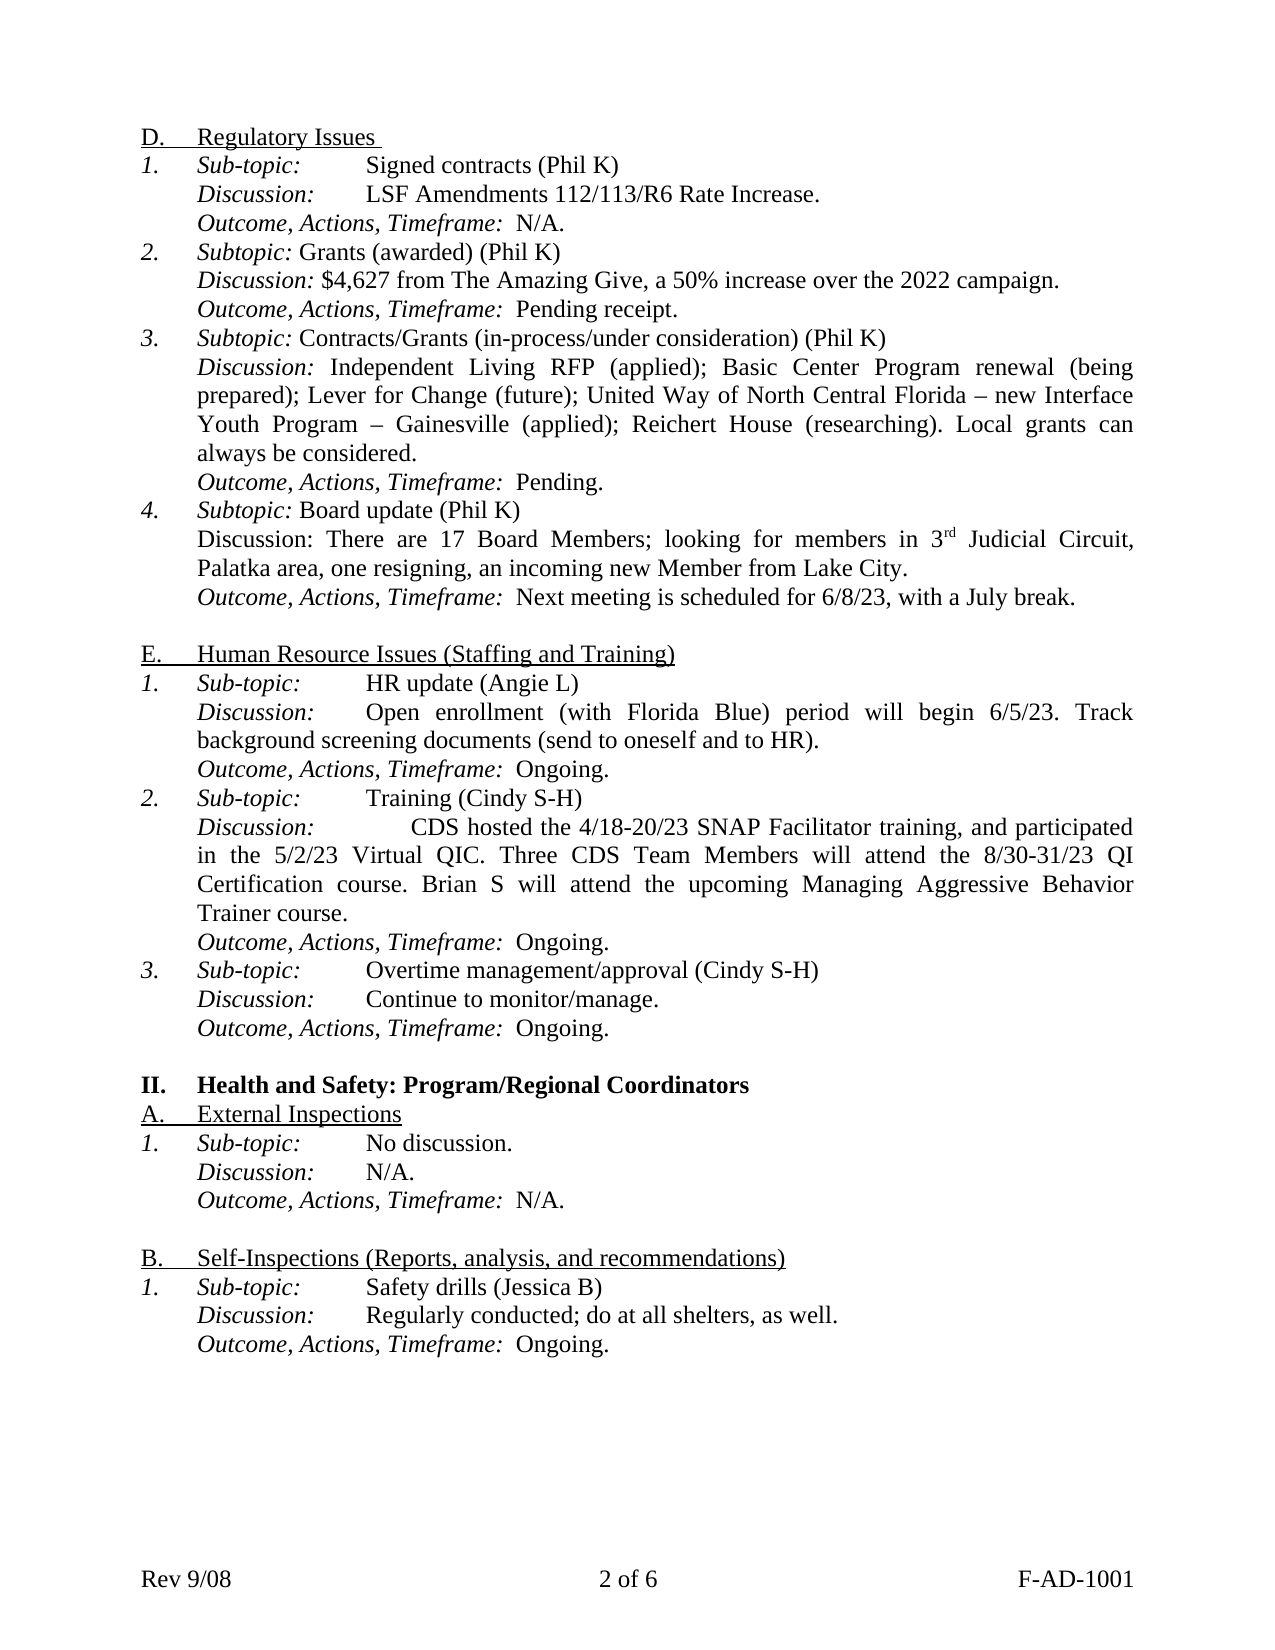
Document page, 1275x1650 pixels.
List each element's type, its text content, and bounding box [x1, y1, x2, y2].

text 1. Sub-topic: No discussion. [141, 1128, 1134, 1157]
text Outcome, Actions, Timeframe: Pending receipt. [197, 294, 1134, 323]
text 1. Sub-topic: Signed contracts (Phil K) [141, 151, 1134, 179]
text Outcome, Actions, Timeframe: Ongoing. [141, 927, 1134, 956]
text 3. Sub-topic: Overtime management/approval (Cindy S-H) [141, 956, 1134, 984]
text Outcome, Actions, Timeframe: Ongoing. [141, 1013, 1134, 1042]
text Discussion: Regularly conducted; do at all shelters, as well. [141, 1301, 1134, 1329]
text Discussion: $4,627 from The Amazing Give, a 50% increase over the 2022 campaign. [141, 266, 1134, 294]
text 2. Sub-topic: Training (Cindy S-H) [141, 783, 1134, 812]
text Discussion: Independent Living RFP (applied); Basic Center Program renewal (being prepared); Lever for Change (future); United Way of North Central Florida – new Interface Youth Program – Gainesville (applied); Reichert House (researching). Local grants can always be considered. [141, 352, 1134, 467]
text Discussion: LSF Amendments 112/113/R6 Rate Increase. [141, 179, 1134, 208]
text Discussion: CDS hosted the 4/18-20/23 SNAP Facilitator training, and participated in the 5/2/23 Virtual QIC. Three CDS Team Members will attend the 8/30-31/23 QI Certification course. Brian S will attend the upcoming Managing Aggressive Behavior Trainer course. [141, 812, 1134, 927]
text 1. Sub-topic: HR update (Angie L) [141, 668, 1134, 697]
text D. Regulatory Issues [141, 122, 1134, 151]
text A. External Inspections [141, 1099, 1134, 1128]
text Outcome, Actions, Timeframe: Ongoing. [141, 754, 1134, 783]
text Discussion: N/A. [141, 1157, 1134, 1186]
text 1. Sub-topic: Safety drills (Jessica B) [141, 1272, 1134, 1301]
subtitle II. Health and Safety: Program/Regional Coordinators [141, 1071, 1134, 1099]
text 3. Subtopic: Contracts/Grants (in-process/under consideration) (Phil K) [141, 323, 1134, 352]
text Discussion: Continue to monitor/manage. [141, 984, 1134, 1013]
text B. Self-Inspections (Reports, analysis, and recommendations) [141, 1243, 1134, 1272]
text 4. Subtopic: Board update (Phil K) [141, 496, 1134, 524]
text Outcome, Actions, Timeframe: Pending. [197, 467, 1134, 496]
text Outcome, Actions, Timeframe: Next meeting is scheduled for 6/8/23, with a July break. [141, 582, 1134, 611]
text Discussion: There are 17 Board Members; looking for members in 3rd Judicial Circuit, Palatka area, one resigning, an incoming new Member from Lake City. [141, 524, 1134, 582]
text Outcome, Actions, Timeframe: N/A. [141, 208, 1134, 237]
text 2. Subtopic: Grants (awarded) (Phil K) [141, 237, 1134, 266]
text Outcome, Actions, Timeframe: Ongoing. [141, 1329, 1134, 1358]
text Discussion: Open enrollment (with Florida Blue) period will begin 6/5/23. Track background screening documents (send to oneself and to HR). [141, 697, 1134, 754]
text E. Human Resource Issues (Staffing and Training) [141, 639, 1134, 668]
text Outcome, Actions, Timeframe: N/A. [141, 1186, 1134, 1214]
